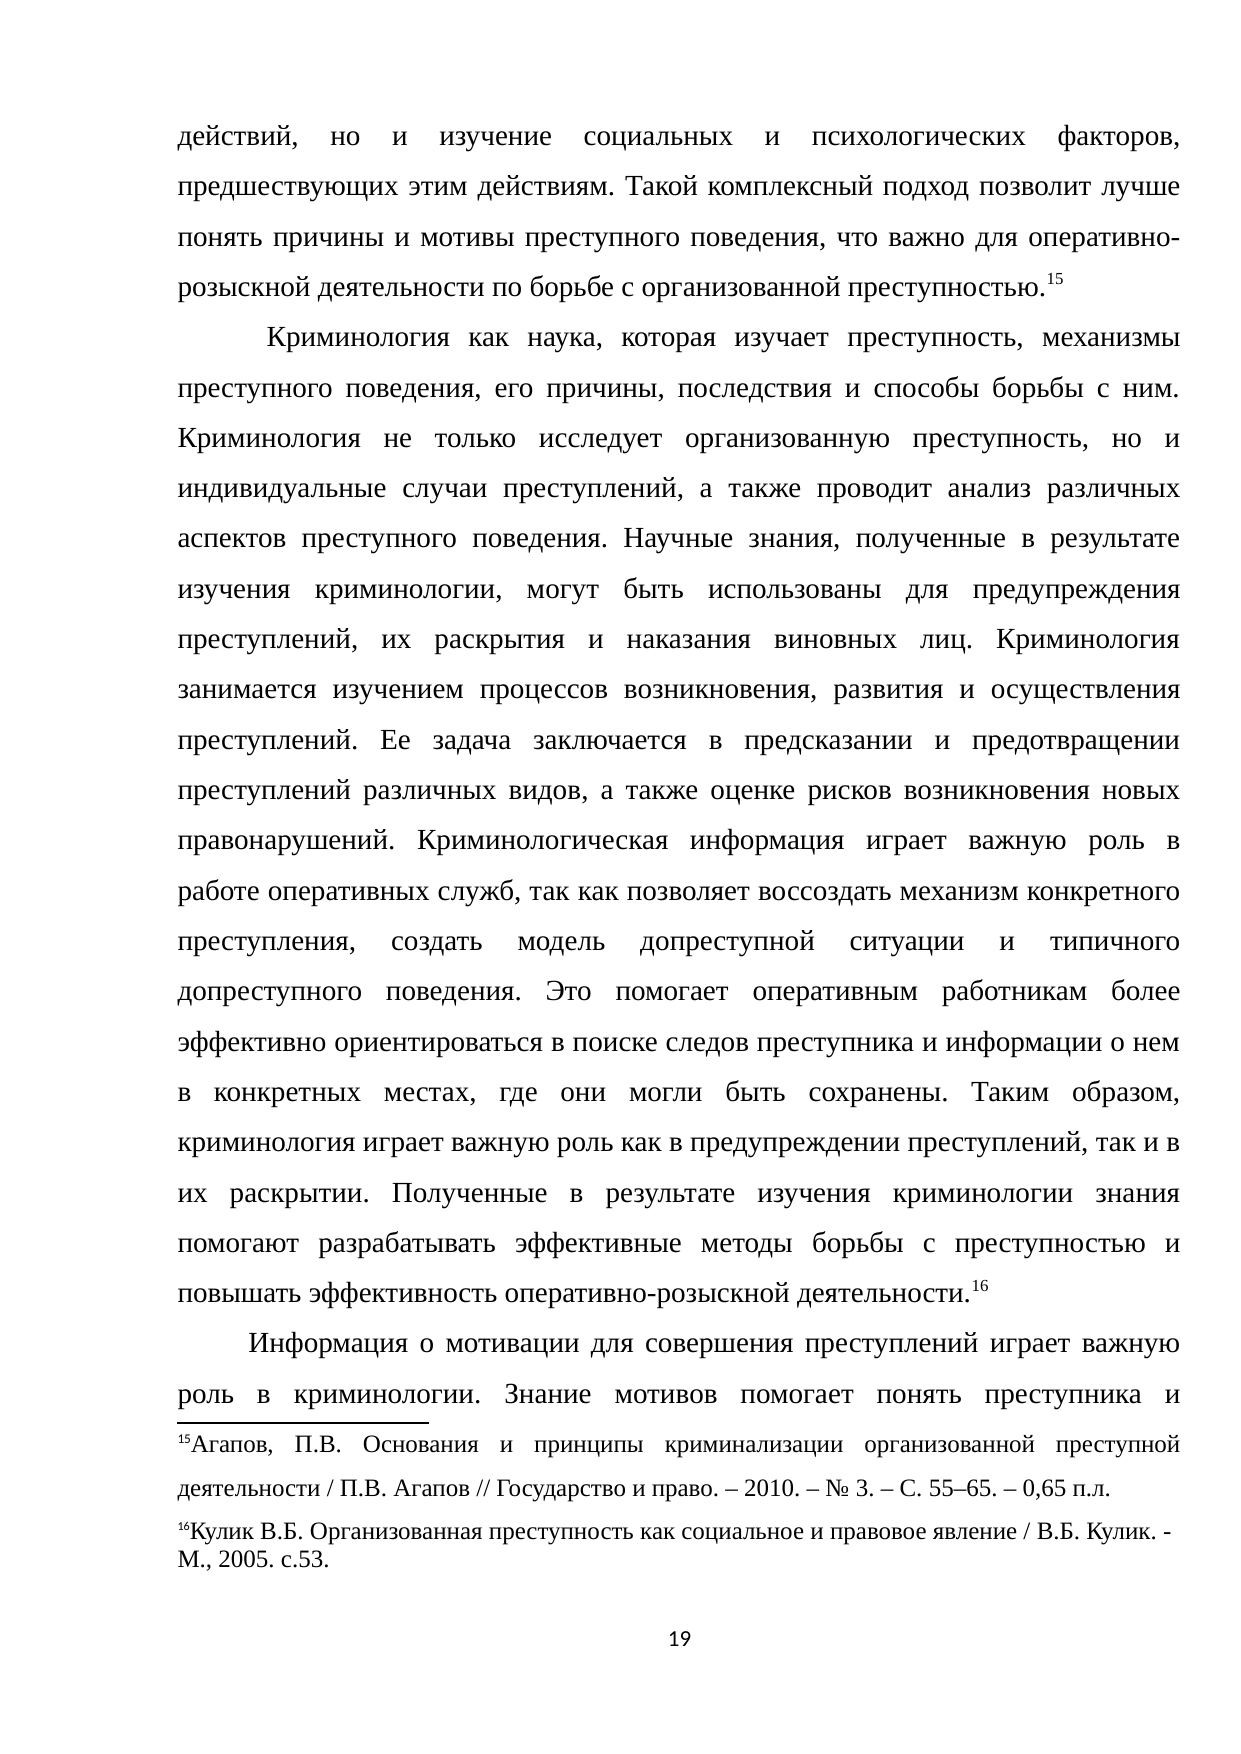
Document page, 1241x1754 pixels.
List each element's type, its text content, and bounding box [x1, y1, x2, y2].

text Криминология как наука, которая изучает преступность, механизмы преступного поведения, его причины, последствия и способы борьбы с ним. Криминология не только исследует организованную преступность, но и индивидуальные случаи преступлений, а также проводит анализ различных аспектов преступного поведения. Научные знания, полученные в результате изучения криминологии, могут быть использованы для предупреждения преступлений, их раскрытия и наказания виновных лиц. Криминология занимается изучением процессов возникновения, развития и осуществления преступлений. Ее задача заключается в предсказании и предотвращении преступлений различных видов, а также оценке рисков возникновения новых правонарушений. Криминологическая информация играет важную роль в работе оперативных служб, так как позволяет воссоздать механизм конкретного преступления, создать модель допреступной ситуации и типичного допреступного поведения. Это помогает оперативным работникам более эффективно ориентироваться в поиске следов преступника и информации о нем в конкретных местах, где они могли быть сохранены. Таким образом, криминология играет важную роль как в предупреждении преступлений, так и в их раскрытии. Полученные в результате изучения криминологии знания помогают разрабатывать эффективные методы борьбы с преступностью и повышать эффективность оперативно-розыскной деятельности. [177, 319, 1181, 1309]
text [177, 1326, 1181, 1409]
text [177, 118, 1181, 303]
